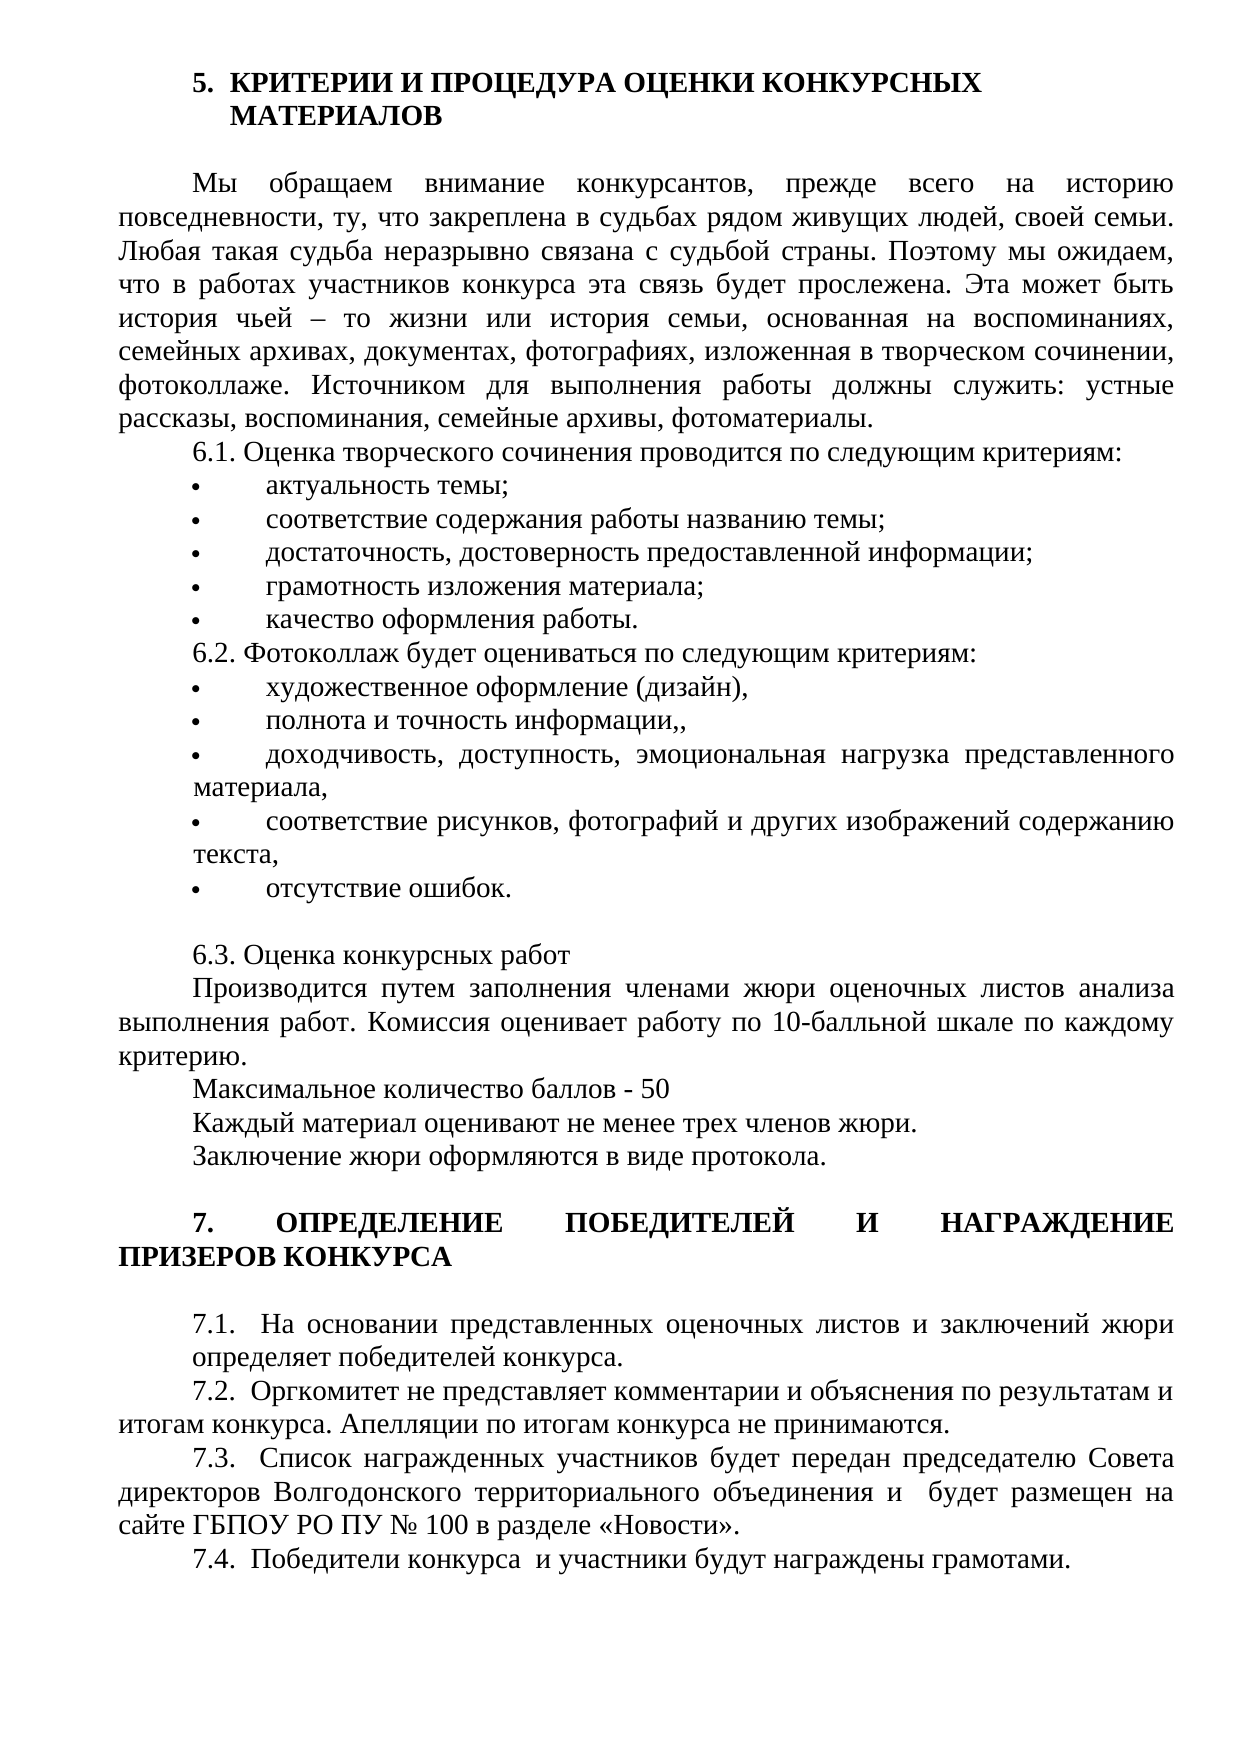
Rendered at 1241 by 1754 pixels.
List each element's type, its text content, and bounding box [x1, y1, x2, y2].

text 7.2. Оргкомитет не представляет комментарии и объяснения по результатам и итогам конкурса. Апелляции по итогам конкурса не принимаются. [118, 1373, 1175, 1440]
list грамотность изложения материала; [118, 568, 1175, 602]
list соответствие рисунков, фотографий и других изображений содержанию текста, [192, 803, 1175, 870]
text 7.4. Победители конкурса и участники будут награждены грамотами. [118, 1541, 1175, 1574]
list полнота и точность информации,, [192, 702, 1175, 736]
list доходчивость, доступность, эмоциональная нагрузка представленного материала, [192, 736, 1175, 803]
text 7. ОПРЕДЕЛЕНИЕ ПОБЕДИТЕЛЕЙ И НАГРАЖДЕНИЕ ПРИЗЕРОВ КОНКУРСА [118, 1205, 1175, 1272]
text Мы обращаем внимание конкурсантов, прежде всего на историю повседневности, ту, что закреплена в судьбах рядом живущих людей, своей семьи. Любая такая судьба неразрывно связана с судьбой страны. Поэтому мы ожидаем, что в работах участников конкурса эта связь будет прослежена. Эта может быть история чьей – то жизни или история семьи, основанная на воспоминаниях, семейных архивах, документах, фотографиях, изложенная в творческом сочинении, фотоколлаже. Источником для выполнения работы должны служить: устные рассказы, воспоминания, семейные архивы, фотоматериалы. [118, 166, 1175, 434]
list художественное оформление (дизайн), [192, 669, 1175, 702]
list качество оформления работы. [118, 602, 1175, 635]
text Заключение жюри оформляются в виде протокола. [118, 1138, 1175, 1172]
text Максимальное количество баллов - 50 [118, 1071, 1175, 1105]
text 6.2. Фотоколлаж будет оцениваться по следующим критериям: [192, 635, 1175, 669]
text 6.1. Оценка творческого сочинения проводится по следующим критериям: [118, 434, 1175, 467]
text 7.3. Список награжденных участников будет передан председателю Совета директоров Волгодонского территориального объединения и будет размещен на сайте ГБПОУ РО ПУ № 100 в разделе «Новости». [118, 1440, 1175, 1541]
list достаточность, достоверность предоставленной информации; [118, 534, 1175, 568]
list актуальность темы; [118, 467, 1175, 501]
text 7.1. На основании представленных оценочных листов и заключений жюри определяет победителей конкурса. [192, 1272, 1175, 1373]
list КРИТЕРИИ И ПРОЦЕДУРА ОЦЕНКИ КОНКУРСНЫХ МАТЕРИАЛОВ [192, 65, 1175, 132]
text Производится путем заполнения членами жюри оценочных листов анализа выполнения работ. Комиссия оценивает работу по 10-балльной шкале по каждому критерию. [118, 971, 1175, 1071]
text Каждый материал оценивают не менее трех членов жюри. [118, 1105, 1175, 1138]
list отсутствие ошибок. [192, 870, 1175, 903]
list соответствие содержания работы названию темы; [118, 501, 1175, 534]
text 6.3. Оценка конкурсных работ [118, 937, 1175, 971]
